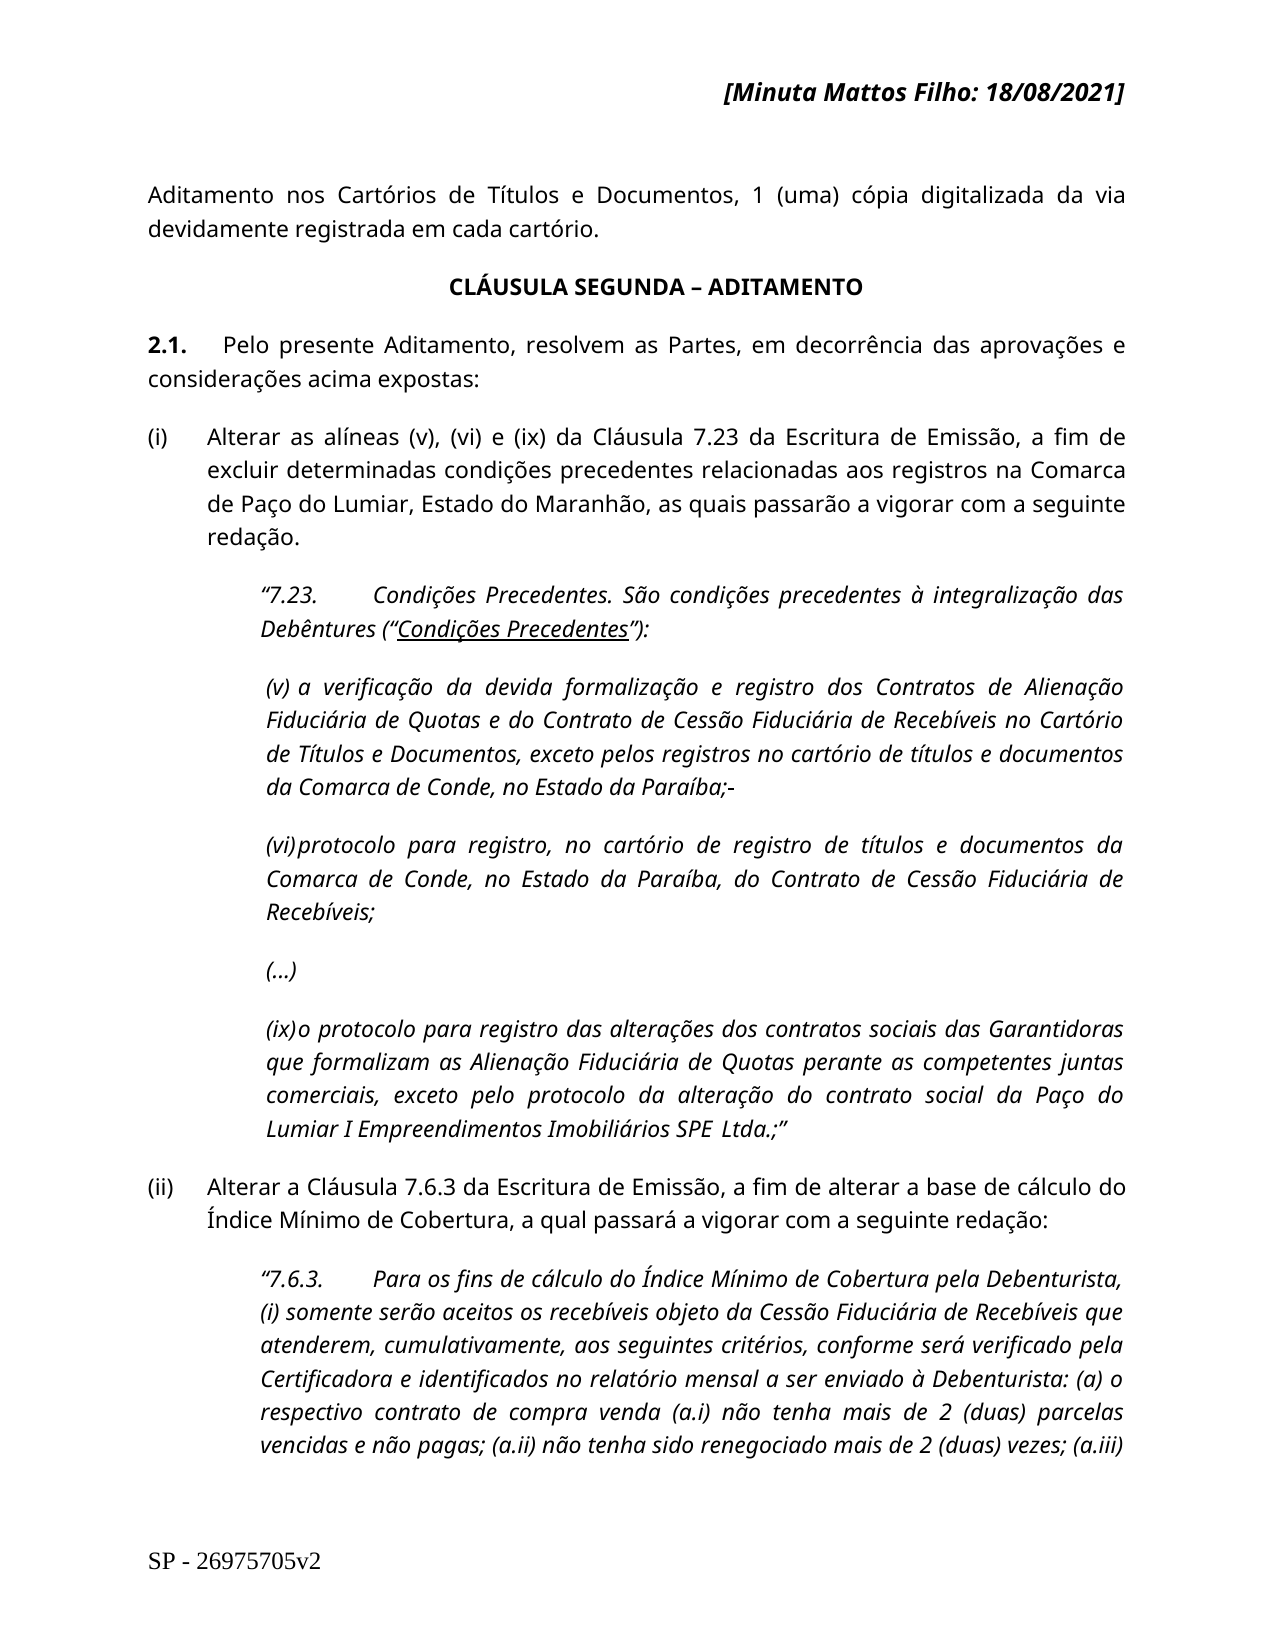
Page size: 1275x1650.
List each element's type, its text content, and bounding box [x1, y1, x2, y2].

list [148, 177, 1127, 244]
list Alterar as alíneas (v), (vi) e (ix) da Cláusula 7.23 da Escritura de Emissão, a fim de excluir determinadas condições precedentes relacionadas aos registros na Comarca de Paço do Lumiar, Estado do Maranhão, as quais passarão a vigorar com a seguinte redação. [148, 419, 1127, 552]
list CLÁUSULA SEGUNDA – ADITAMENTO [148, 269, 1127, 302]
list (ix) o protocolo para registro das alterações dos contratos sociais das Garantidoras que formalizam as Alienação Fiduciária de Quotas perante as competentes juntas comerciais, exceto pelo protocolo da alteração do contrato social da Paço do Lumiar I Empreendimentos Imobiliários SPE Ltda.;” [266, 1011, 1127, 1144]
list Alterar a Cláusula 7.6.3 da Escritura de Emissão, a fim de alterar a base de cálculo do Índice Mínimo de Cobertura, a qual passará a vigorar com a seguinte redação: [148, 1169, 1127, 1236]
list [260, 1261, 1127, 1461]
list “7.23. Condições Precedentes. São condições precedentes à integralização das Debêntures (“Condições Precedentes”): [260, 577, 1127, 644]
list (v) a verificação da devida formalização e registro dos Contratos de Alienação Fiduciária de Quotas e do Contrato de Cessão Fiduciária de Recebíveis no Cartório de Títulos e Documentos, exceto pelos registros no cartório de títulos e documentos da Comarca de Conde, no Estado da Paraíba; [266, 669, 1127, 802]
list (...) [266, 952, 1127, 986]
list (vi) protocolo para registro, no cartório de registro de títulos e documentos da Comarca de Conde, no Estado da Paraíba, do Contrato de Cessão Fiduciária de Recebíveis; [266, 827, 1127, 927]
list Pelo presente Aditamento, resolvem as Partes, em decorrência das aprovações e considerações acima expostas: [148, 327, 1127, 394]
